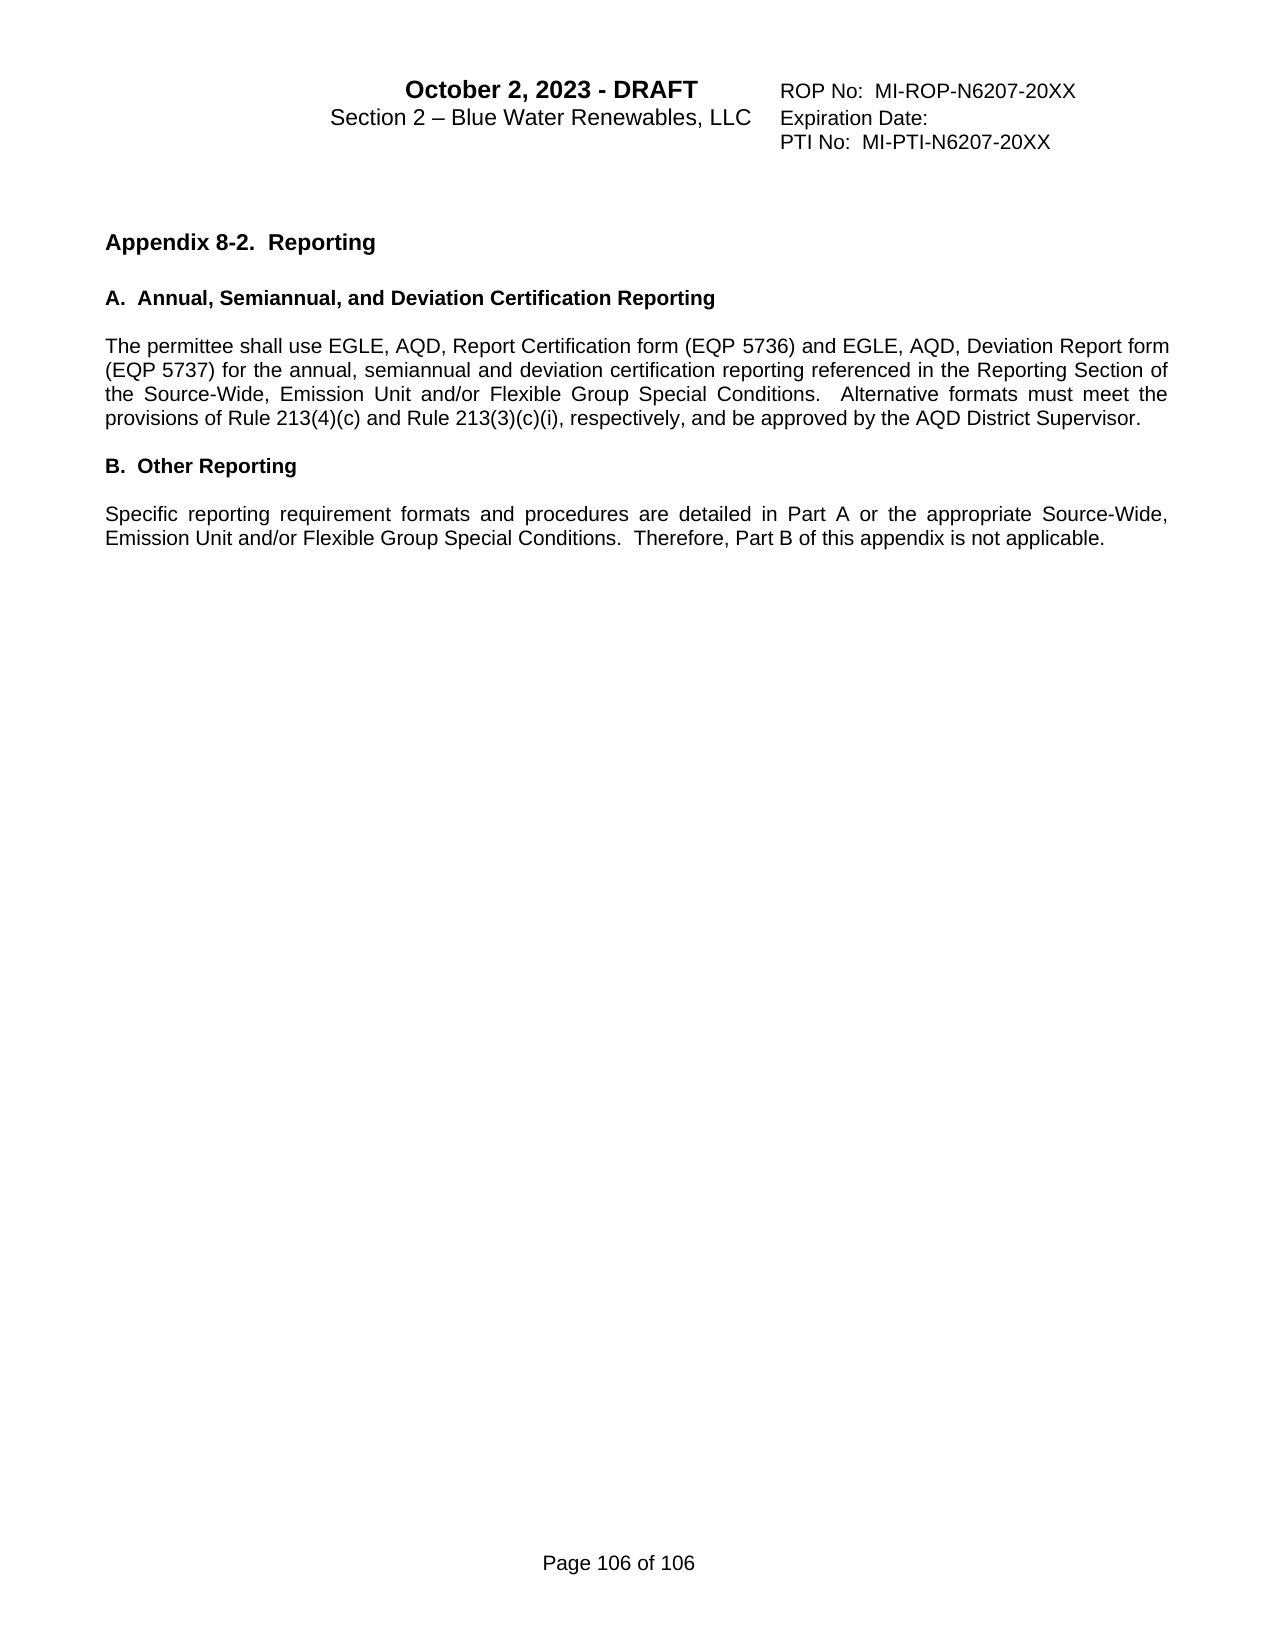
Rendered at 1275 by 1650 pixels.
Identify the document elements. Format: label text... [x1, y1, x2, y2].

text A. Annual, Semiannual, and Deviation Certification Reporting [105, 286, 1170, 310]
subtitle Appendix 8-2. Reporting [105, 229, 1170, 256]
text Specific reporting requirement formats and procedures are detailed in Part A or the appropriate Source-Wide, Emission Unit and/or Flexible Group Special Conditions. Therefore, Part B of this appendix is not applicable. [105, 502, 1170, 549]
text B. Other Reporting [105, 454, 1170, 478]
text The permittee shall use EGLE, AQD, Report Certification form (EQP 5736) and EGLE, AQD, Deviation Report form (EQP 5737) for the annual, semiannual and deviation certification reporting referenced in the Reporting Section of the Source-Wide, Emission Unit and/or Flexible Group Special Conditions. Alternative formats must meet the provisions of Rule 213(4)(c) and Rule 213(3)(c)(i), respectively, and be approved by the AQD District Supervisor. [105, 334, 1170, 430]
